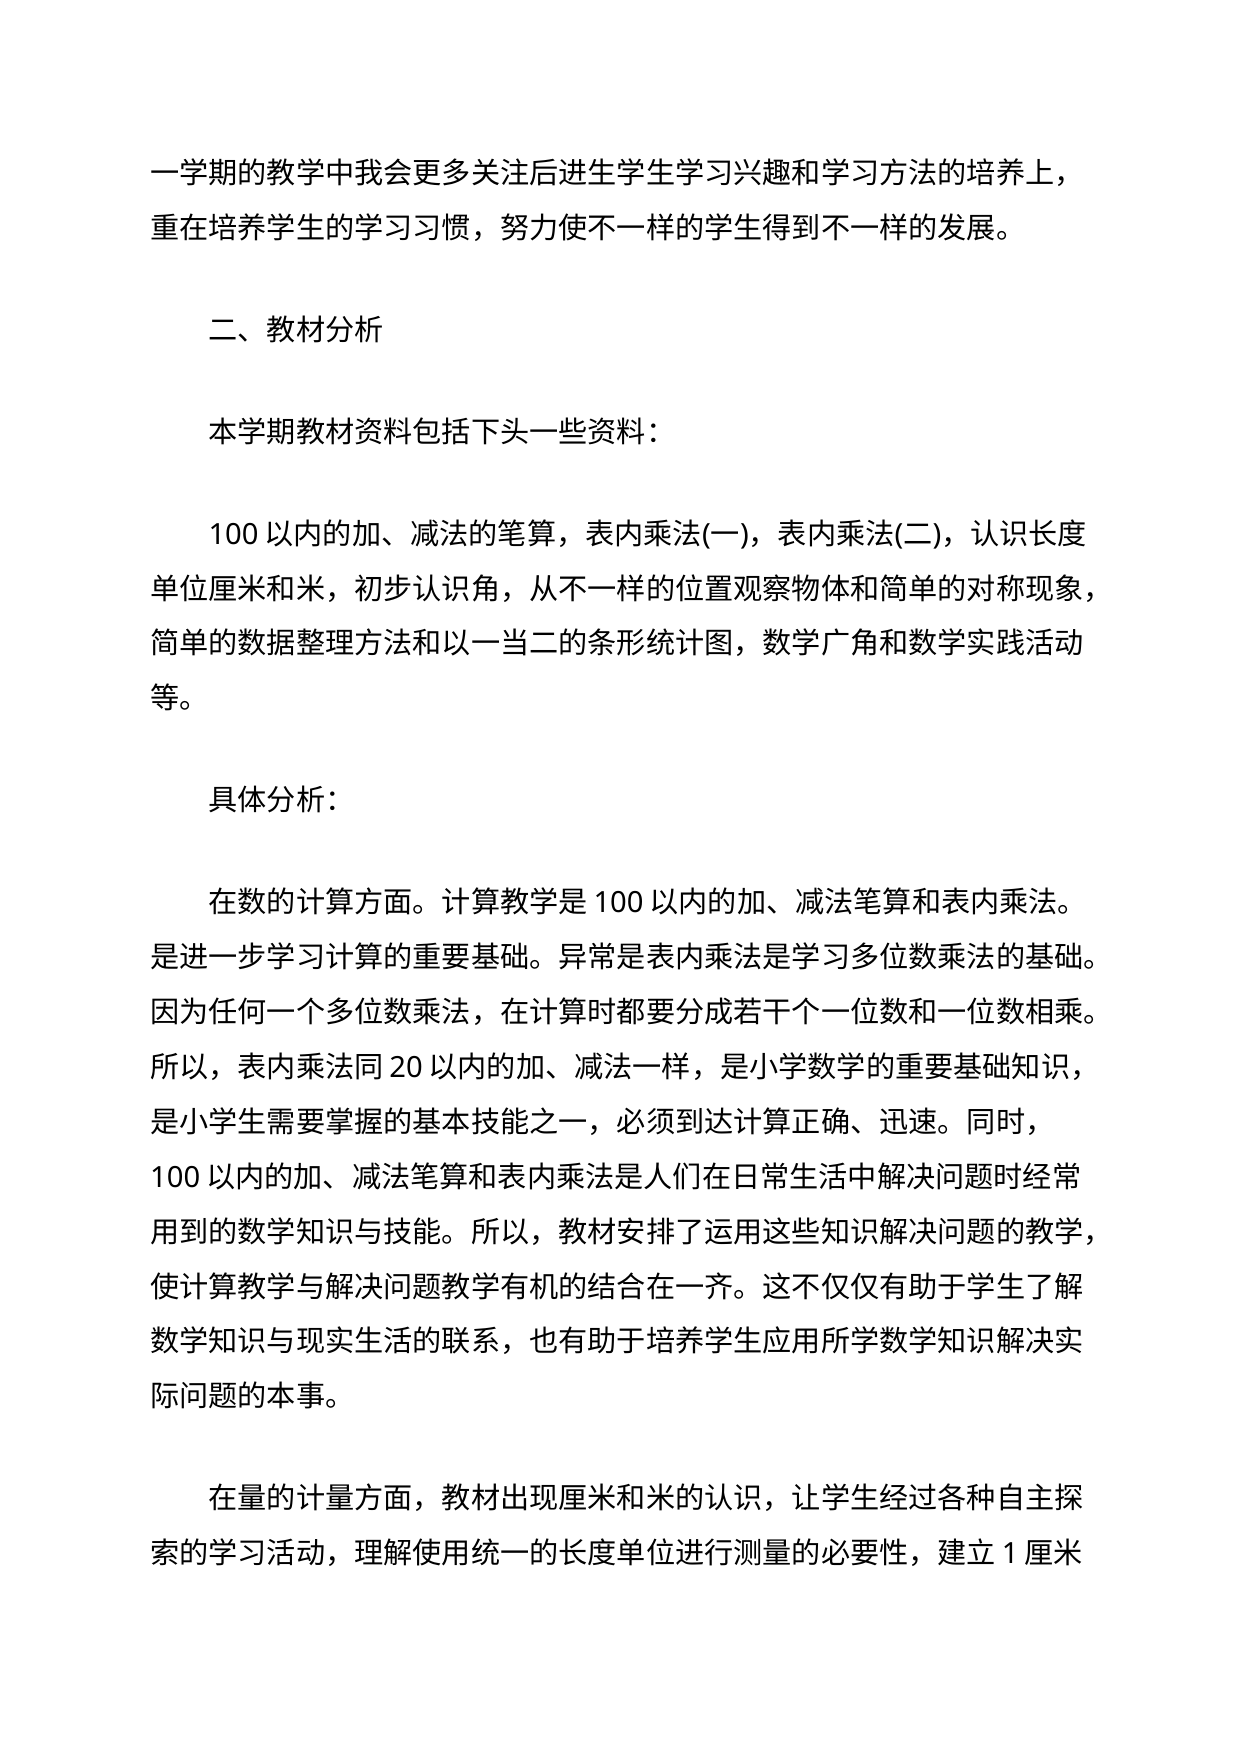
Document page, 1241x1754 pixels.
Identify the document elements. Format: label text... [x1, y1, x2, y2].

text 二、教材分析 [150, 307, 1090, 349]
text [150, 1475, 1090, 1572]
text 100以内的加、减法的笔算，表内乘法(一)，表内乘法(二)，认识长度单位厘米和米，初步认识角，从不一样的位置观察物体和简单的对称现象，简单的数据整理方法和以一当二的条形统计图，数学广角和数学实践活动等。 [150, 510, 1090, 717]
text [150, 150, 1090, 247]
text 具体分析： [150, 777, 1090, 819]
text 本学期教材资料包括下头一些资料： [150, 408, 1090, 451]
text 在数的计算方面。计算教学是100以内的加、减法笔算和表内乘法。是进一步学习计算的重要基础。异常是表内乘法是学习多位数乘法的基础。因为任何一个多位数乘法，在计算时都要分成若干个一位数和一位数相乘。所以，表内乘法同20以内的加、减法一样，是小学数学的重要基础知识，是小学生需要掌握的基本技能之一，必须到达计算正确、迅速。同时，100以内的加、减法笔算和表内乘法是人们在日常生活中解决问题时经常用到的数学知识与技能。所以，教材安排了运用这些知识解决问题的教学，使计算教学与解决问题教学有机的结合在一齐。这不仅仅有助于学生了解数学知识与现实生活的联系，也有助于培养学生应用所学数学知识解决实际问题的本事。 [150, 878, 1090, 1415]
